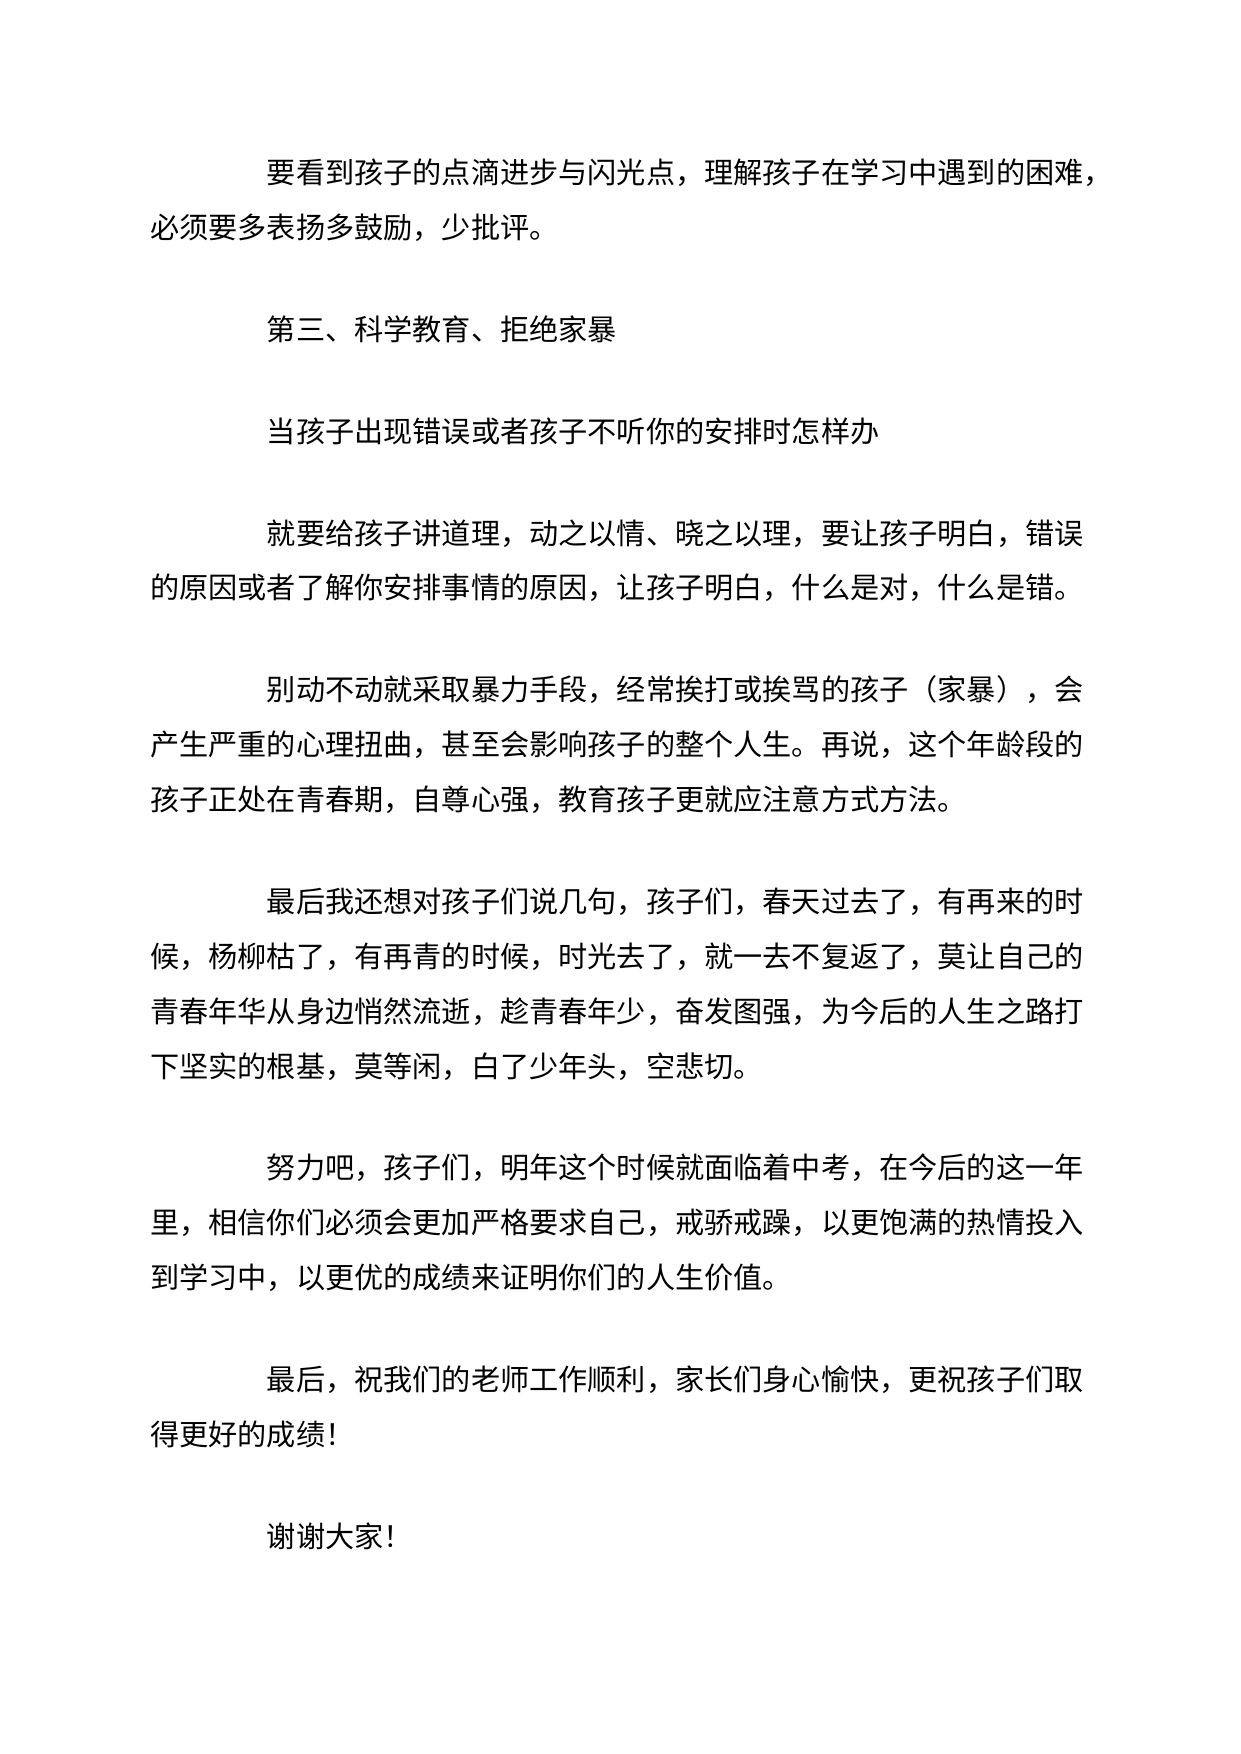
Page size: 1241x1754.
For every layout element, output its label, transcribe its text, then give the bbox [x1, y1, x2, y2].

text 最后我还想对孩子们说几句，孩子们，春天过去了，有再来的时候，杨柳枯了，有再青的时候，时光去了，就一去不复返了，莫让自己的青春年华从身边悄然流逝，趁青春年少，奋发图强，为今后的人生之路打下坚实的根基，莫等闲，白了少年头，空悲切。 [150, 878, 1090, 1085]
text 谢谢大家！ [150, 1513, 1090, 1555]
text 别动不动就采取暴力手段，经常挨打或挨骂的孩子（家暴），会产生严重的心理扭曲，甚至会影响孩子的整个人生。再说，这个年龄段的孩子正处在青春期，自尊心强，教育孩子更就应注意方式方法。 [150, 667, 1090, 819]
text 要看到孩子的点滴进步与闪光点，理解孩子在学习中遇到的困难，必须要多表扬多鼓励，少批评。 [150, 150, 1090, 247]
text 就要给孩子讲道理，动之以情、晓之以理，要让孩子明白，错误的原因或者了解你安排事情的原因，让孩子明白，什么是对，什么是错。 [150, 510, 1090, 607]
text 努力吧，孩子们，明年这个时候就面临着中考，在今后的这一年里，相信你们必须会更加严格要求自己，戒骄戒躁，以更饱满的热情投入到学习中，以更优的成绩来证明你们的人生价值。 [150, 1145, 1090, 1297]
text 最后，祝我们的老师工作顺利，家长们身心愉快，更祝孩子们取得更好的成绩！ [150, 1356, 1090, 1454]
text 当孩子出现错误或者孩子不听你的安排时怎样办 [150, 408, 1090, 451]
text 第三、科学教育、拒绝家暴 [150, 307, 1090, 349]
